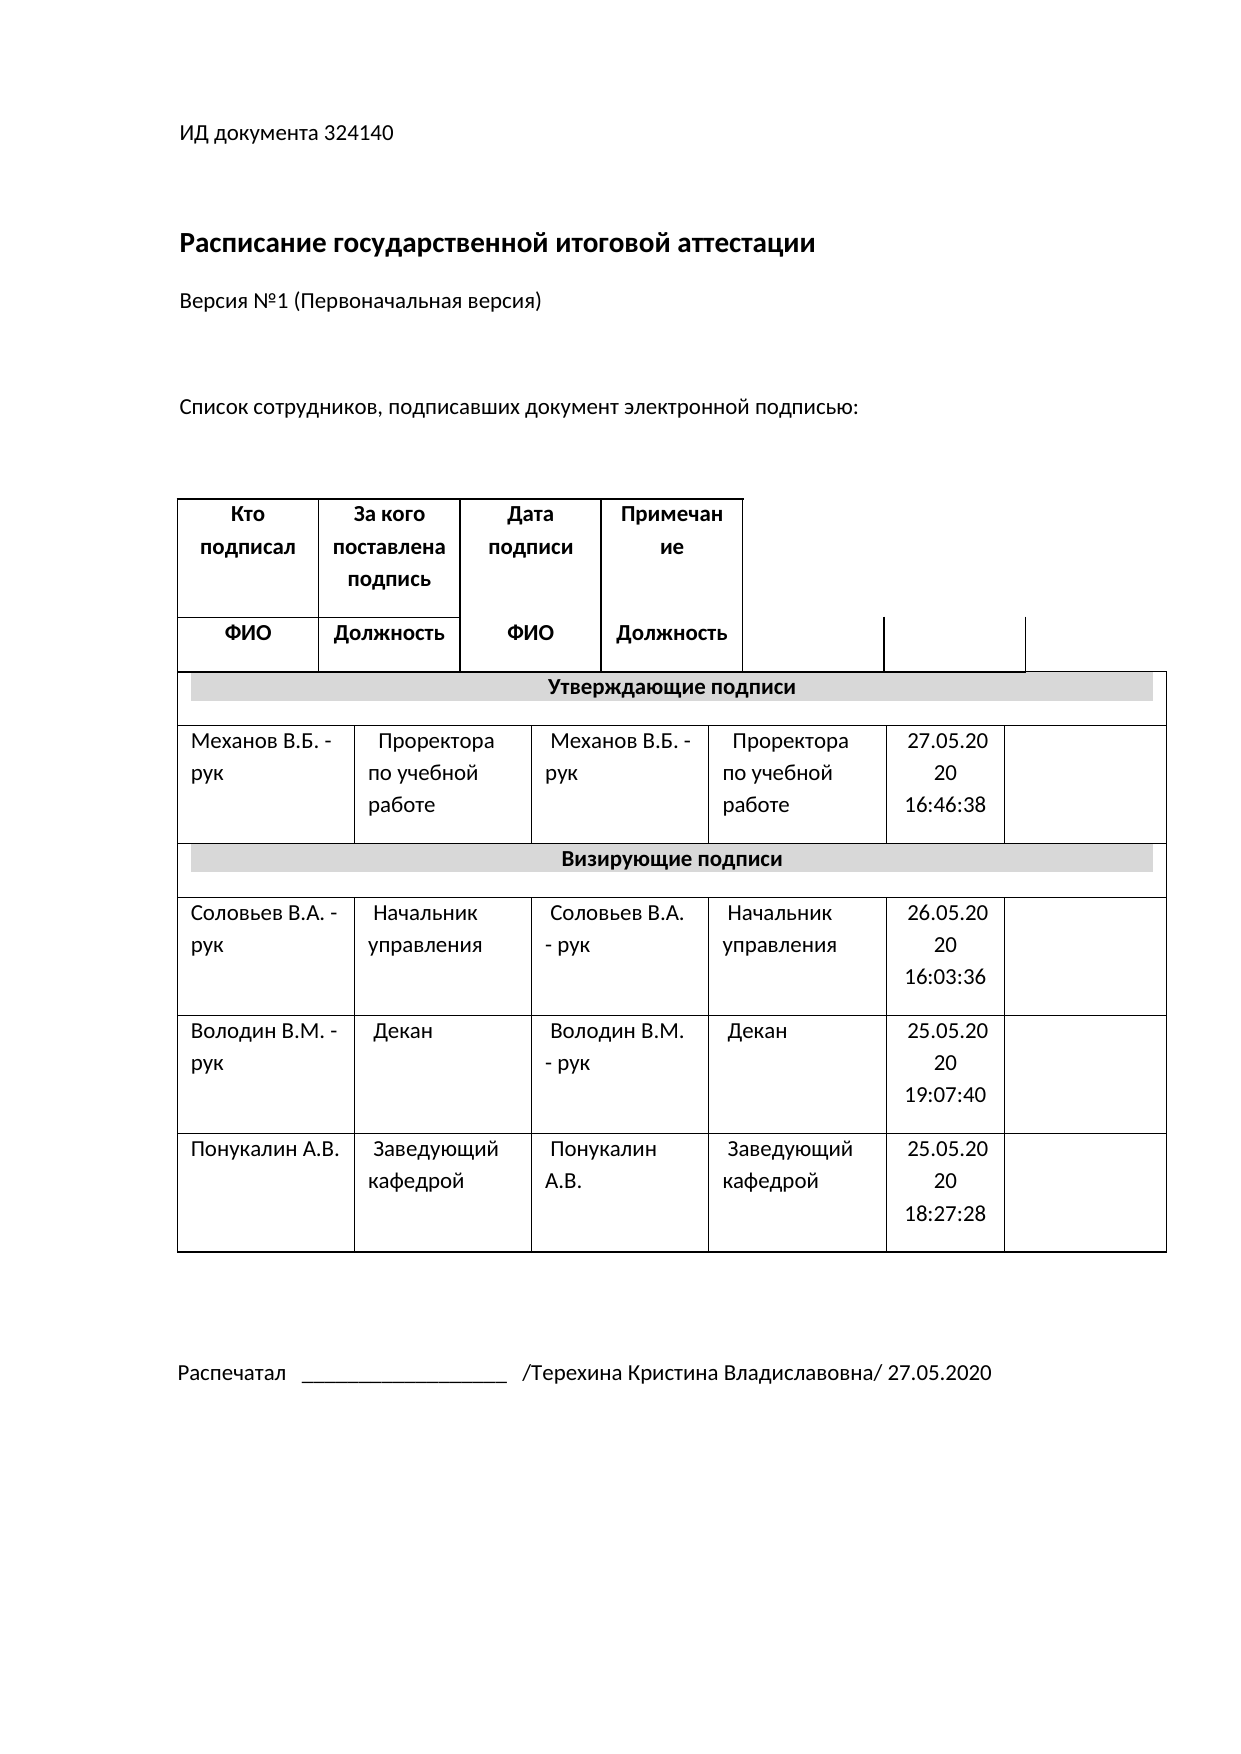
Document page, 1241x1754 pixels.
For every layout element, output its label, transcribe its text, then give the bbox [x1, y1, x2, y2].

table_cell 26.05.2020 16:03:36 [887, 898, 1004, 1015]
table_cell Визирующие подписи [178, 844, 1166, 897]
table_cell Должность [319, 618, 459, 671]
table_cell Проректора по учебной работе [355, 726, 531, 843]
table_cell Утверждающие подписи [178, 672, 1166, 725]
table_cell Начальник управления [355, 898, 531, 1015]
table_cell Проректора по учебной работе [709, 726, 886, 843]
table_cell Понукалин А.В. [178, 1134, 354, 1251]
table_header Дата подписи [461, 500, 600, 617]
table_cell [743, 617, 883, 671]
table_cell Должность [602, 617, 742, 671]
text Расписание государственной итоговой аттестации [179, 224, 1149, 260]
table_cell [1005, 726, 1166, 843]
table_cell Соловьев В.А. - рук [532, 898, 708, 1015]
table_cell [1005, 898, 1166, 1015]
table_cell Декан [709, 1016, 886, 1133]
text Список сотрудников, подписавших документ электронной подписью: [179, 392, 1149, 420]
table_header За кого поставлена подпись [319, 500, 459, 617]
table_cell 25.05.2020 18:27:28 [887, 1134, 1004, 1251]
table_cell Соловьев В.А. - рук [178, 898, 354, 1015]
table_cell 27.05.2020 16:46:38 [887, 726, 1004, 843]
table_cell Понукалин А.В. [532, 1134, 708, 1251]
table_cell Декан [355, 1016, 531, 1133]
table_cell Володин В.М. - рук [178, 1016, 354, 1133]
table_header Кто подписал [178, 500, 318, 617]
table_cell Механов В.Б. - рук [532, 726, 708, 843]
table_cell [1005, 1016, 1166, 1133]
text Распечатал __________________ /Терехина Кристина Владиславовна/ 27.05.2020 [177, 1358, 1152, 1387]
table_cell Начальник управления [709, 898, 886, 1015]
text ИД документа 324140 [179, 118, 1149, 146]
text Версия №1 (Первоначальная версия) [179, 286, 1149, 314]
table_cell ФИО [461, 617, 600, 671]
table_cell Механов В.Б. - рук [178, 726, 354, 843]
table_cell Володин В.М. - рук [532, 1016, 708, 1133]
table_cell Заведующий кафедрой [709, 1134, 886, 1251]
table_header Примечание [602, 500, 742, 617]
table_cell Заведующий кафедрой [355, 1134, 531, 1251]
table_cell [885, 617, 1025, 671]
table_cell [1005, 1134, 1166, 1251]
table_cell ФИО [178, 618, 318, 671]
table_cell 25.05.2020 19:07:40 [887, 1016, 1004, 1133]
